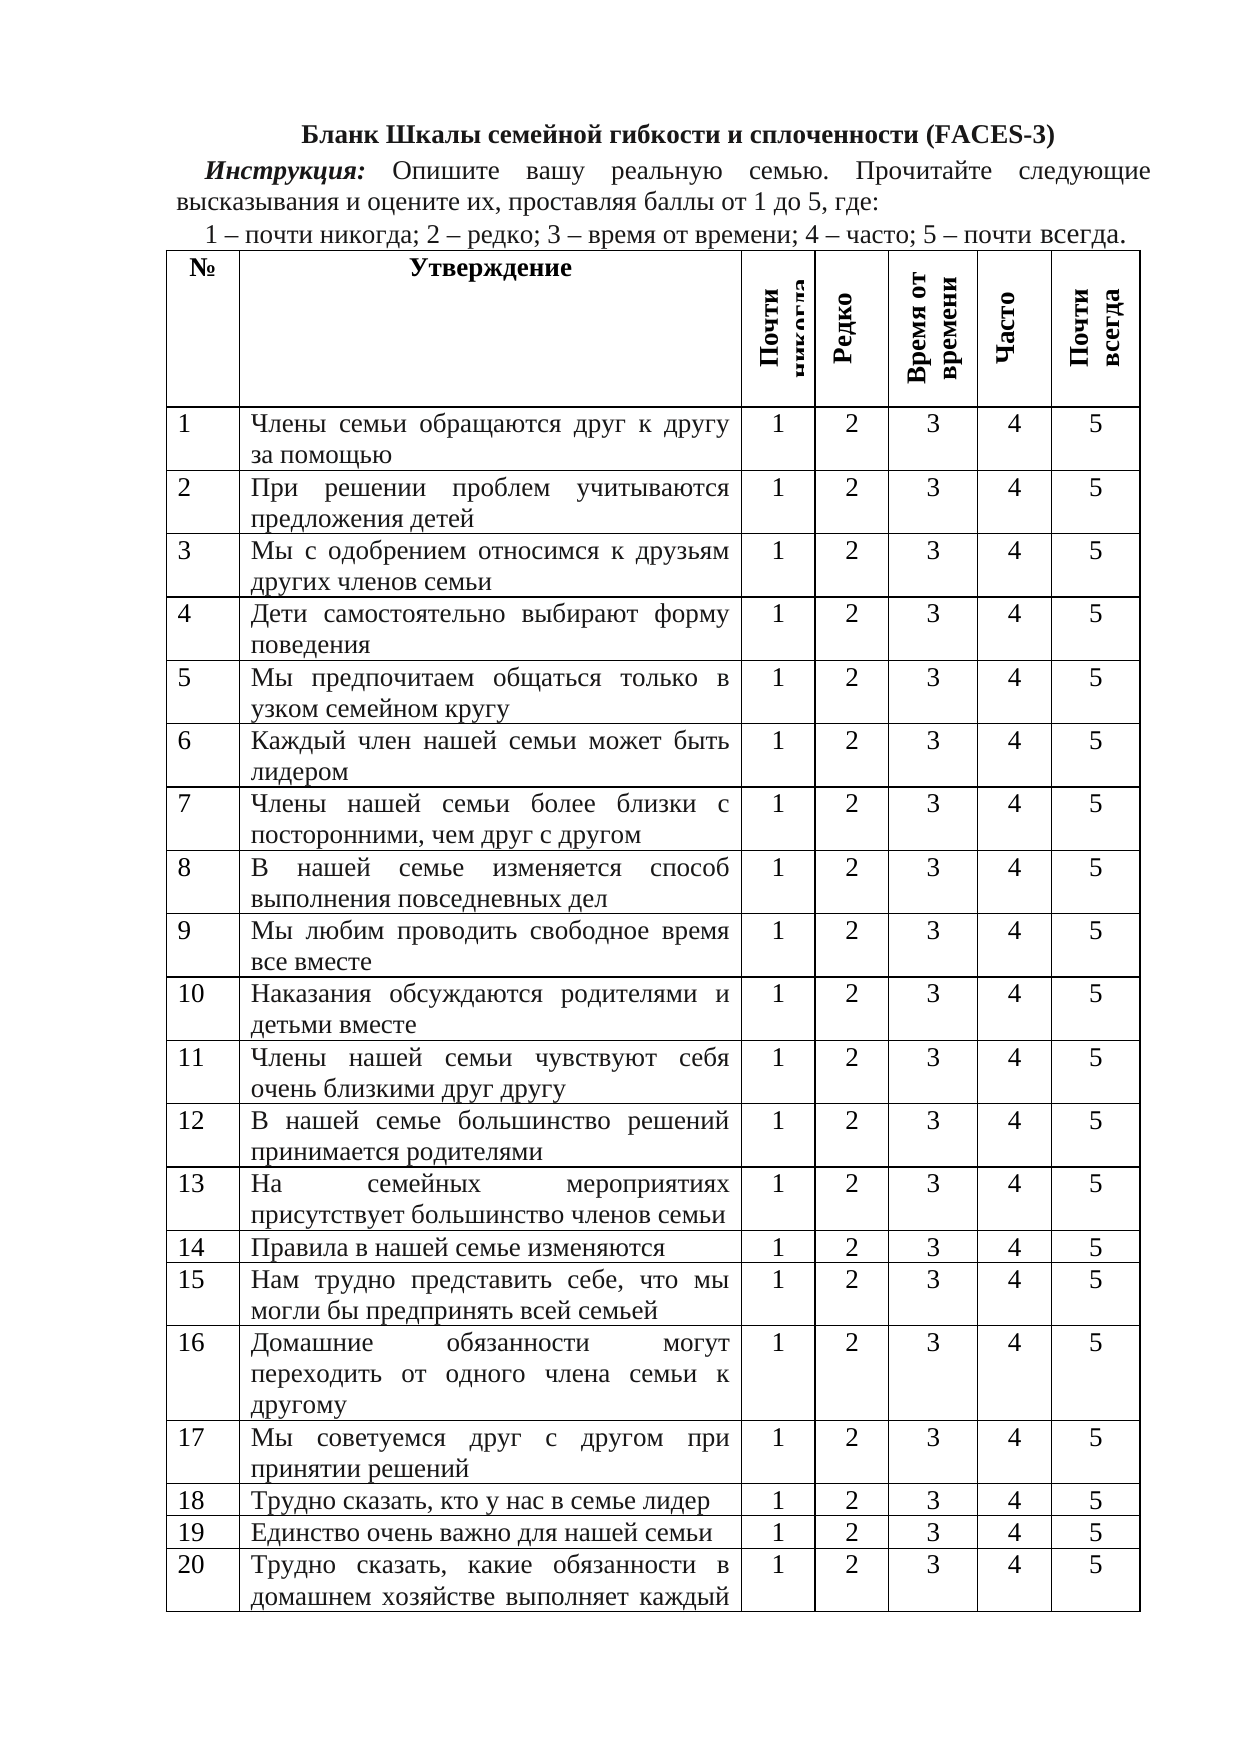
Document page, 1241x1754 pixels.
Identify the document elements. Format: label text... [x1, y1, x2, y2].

table_cell Мы советуемся друг с другом при принятии решений [240, 1421, 741, 1483]
table_cell 3 [889, 978, 977, 1040]
table_cell 2 [816, 408, 888, 470]
table_cell 1 [742, 534, 814, 596]
table_cell Каждый член нашей семьи может быть лидером [240, 724, 741, 786]
table_cell 19 [167, 1516, 239, 1547]
table_cell 4 [978, 724, 1051, 786]
table_cell 1 [742, 1326, 814, 1420]
table_cell 4 [978, 1104, 1051, 1166]
table_header Утверждение [240, 251, 741, 406]
table_cell 2 [816, 598, 888, 660]
table_header Часто [978, 251, 1051, 406]
table_cell 4 [978, 1263, 1051, 1325]
table_cell 3 [167, 534, 239, 596]
table_cell Правила в нашей семье изменяются [240, 1231, 741, 1262]
table_cell 10 [167, 978, 239, 1040]
table_cell 5 [1052, 1516, 1139, 1547]
table_cell 3 [889, 1263, 977, 1325]
table_cell 2 [167, 471, 239, 533]
table_cell 1 [742, 471, 814, 533]
table_cell 20 [167, 1549, 239, 1611]
table_cell Дети самостоятельно выбирают форму поведения [240, 598, 741, 660]
table_cell 5 [167, 661, 239, 723]
text Инструкция: Опишите вашу реальную семью. Прочитайте следующие высказывания и оцените их, проставляя баллы от 1 до 5, где: [176, 154, 1152, 216]
table_cell 8 [167, 851, 239, 913]
table_cell 5 [1052, 788, 1139, 850]
table_cell 5 [1052, 471, 1139, 533]
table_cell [240, 1549, 741, 1611]
table_cell 2 [816, 1484, 888, 1515]
table_cell В нашей семье изменяется способ выполнения повседневных дел [240, 851, 741, 913]
table_cell 2 [816, 661, 888, 723]
table_cell 2 [816, 1168, 888, 1230]
table_cell Домашние обязанности могут переходить от одного члена семьи к другому [240, 1326, 741, 1420]
table_cell 1 [742, 1104, 814, 1166]
table_cell 3 [889, 1484, 977, 1515]
table_cell 2 [816, 471, 888, 533]
table_cell 5 [1052, 1104, 1139, 1166]
table_cell 15 [167, 1263, 239, 1325]
table_cell 2 [816, 1421, 888, 1483]
table_cell 2 [816, 1263, 888, 1325]
table_cell 3 [889, 1104, 977, 1166]
table_cell 4 [978, 1421, 1051, 1483]
table_cell 2 [816, 1041, 888, 1103]
table_cell 1 [742, 1484, 814, 1515]
table_cell 13 [167, 1168, 239, 1230]
table_cell 5 [1052, 1041, 1139, 1103]
table_cell Мы любим проводить свободное время все вместе [240, 914, 741, 976]
table_cell 1 [742, 1231, 814, 1262]
table_cell 3 [889, 1168, 977, 1230]
table_cell 5 [1052, 1484, 1139, 1515]
table_cell 4 [978, 1326, 1051, 1420]
table_cell 3 [889, 598, 977, 660]
table_cell 2 [816, 534, 888, 596]
table_cell 5 [1052, 851, 1139, 913]
table_cell 1 [167, 408, 239, 470]
table_cell 5 [1052, 978, 1139, 1040]
table_cell 1 [742, 1421, 814, 1483]
table_cell 1 [742, 598, 814, 660]
text Бланк Шкалы семейной гибкости и сплоченности (FACES-3) [205, 118, 1152, 149]
table_cell 1 [742, 661, 814, 723]
table_cell 2 [816, 851, 888, 913]
table_cell 4 [978, 914, 1051, 976]
table_cell 9 [167, 914, 239, 976]
table_cell Трудно сказать, кто у нас в семье лидер [240, 1484, 741, 1515]
table_cell 5 [1052, 408, 1139, 470]
table_cell 5 [1052, 598, 1139, 660]
table_cell 14 [167, 1231, 239, 1262]
table_cell 4 [978, 1549, 1051, 1611]
table_cell 3 [889, 1421, 977, 1483]
table_cell 4 [978, 788, 1051, 850]
table_cell 5 [1052, 1263, 1139, 1325]
table_cell При решении проблем учитываются предложения детей [240, 471, 741, 533]
table_cell 4 [978, 598, 1051, 660]
table_cell 3 [889, 788, 977, 850]
table_cell 2 [816, 1104, 888, 1166]
table_cell 7 [167, 788, 239, 850]
table_cell 5 [1052, 1549, 1139, 1611]
table_cell На семейных мероприятиях присутствует большинство членов семьи [240, 1168, 741, 1230]
table_cell 3 [889, 1549, 977, 1611]
table_cell 4 [978, 661, 1051, 723]
table_cell 5 [1052, 1231, 1139, 1262]
table_cell 3 [889, 534, 977, 596]
table_cell 1 [742, 914, 814, 976]
table_cell 1 [742, 851, 814, 913]
table_cell 4 [978, 1168, 1051, 1230]
table_cell 1 [742, 978, 814, 1040]
table_cell Единство очень важно для нашей семьи [240, 1516, 741, 1547]
table_header Почти всегда [1052, 251, 1139, 406]
table_cell 4 [978, 851, 1051, 913]
table_cell 2 [816, 1231, 888, 1262]
table_cell 16 [167, 1326, 239, 1420]
table_cell 17 [167, 1421, 239, 1483]
table_cell 1 [742, 1041, 814, 1103]
table_cell 3 [889, 914, 977, 976]
table_header Почти никогда [742, 251, 814, 406]
table_header № [167, 251, 239, 406]
text 1 – почти никогда; 2 – редко; 3 – время от времени; 4 – часто; 5 – почти всегда. [176, 216, 1152, 250]
table_cell 18 [167, 1484, 239, 1515]
table_cell Мы с одобрением относимся к друзьям других членов семьи [240, 534, 741, 596]
table_cell 2 [816, 978, 888, 1040]
table_cell 4 [978, 1516, 1051, 1547]
table_cell Члены нашей семьи чувствуют себя очень близкими друг другу [240, 1041, 741, 1103]
table_cell В нашей семье большинство решений принимается родителями [240, 1104, 741, 1166]
table_cell 5 [1052, 1168, 1139, 1230]
table_header Редко [816, 251, 888, 406]
table_cell 5 [1052, 534, 1139, 596]
table_cell 5 [1052, 661, 1139, 723]
table_cell 6 [167, 724, 239, 786]
table_cell 11 [167, 1041, 239, 1103]
table_cell 1 [742, 1263, 814, 1325]
table_cell 2 [816, 724, 888, 786]
table_cell 1 [742, 408, 814, 470]
table_cell 2 [816, 788, 888, 850]
table_cell 3 [889, 1516, 977, 1547]
table_cell 3 [889, 1231, 977, 1262]
table_cell 1 [742, 724, 814, 786]
table_cell 4 [978, 1484, 1051, 1515]
table_cell 4 [978, 1041, 1051, 1103]
table_cell 3 [889, 851, 977, 913]
table_cell Мы предпочитаем общаться только в узком семейном кругу [240, 661, 741, 723]
table_cell 1 [742, 1549, 814, 1611]
table_cell 3 [889, 471, 977, 533]
table_cell 4 [167, 598, 239, 660]
table_cell 3 [889, 1326, 977, 1420]
table_cell 3 [889, 661, 977, 723]
table_cell 4 [978, 534, 1051, 596]
table_cell 2 [816, 1326, 888, 1420]
table_cell 12 [167, 1104, 239, 1166]
table_cell 4 [978, 471, 1051, 533]
table_cell 2 [816, 914, 888, 976]
table_cell Члены семьи обращаются друг к другу за помощью [240, 408, 741, 470]
table_cell 4 [978, 978, 1051, 1040]
table_cell 1 [742, 1516, 814, 1547]
table_cell 3 [889, 408, 977, 470]
table_cell Нам трудно представить себе, что мы могли бы предпринять всей семьей [240, 1263, 741, 1325]
table_cell Члены нашей семьи более близки с посторонними, чем друг с другом [240, 788, 741, 850]
table_cell 1 [742, 788, 814, 850]
table_cell 4 [978, 1231, 1051, 1262]
table_cell 5 [1052, 1326, 1139, 1420]
table_cell 1 [742, 1168, 814, 1230]
table_cell 5 [1052, 914, 1139, 976]
table_cell Наказания обсуждаются родителями и детьми вместе [240, 978, 741, 1040]
table_cell 2 [816, 1516, 888, 1547]
table_cell 5 [1052, 1421, 1139, 1483]
table_header Время от времени [889, 251, 977, 406]
table_cell 4 [978, 408, 1051, 470]
table_cell 3 [889, 1041, 977, 1103]
table_cell 3 [889, 724, 977, 786]
table_cell 5 [1052, 724, 1139, 786]
table_cell 2 [816, 1549, 888, 1611]
